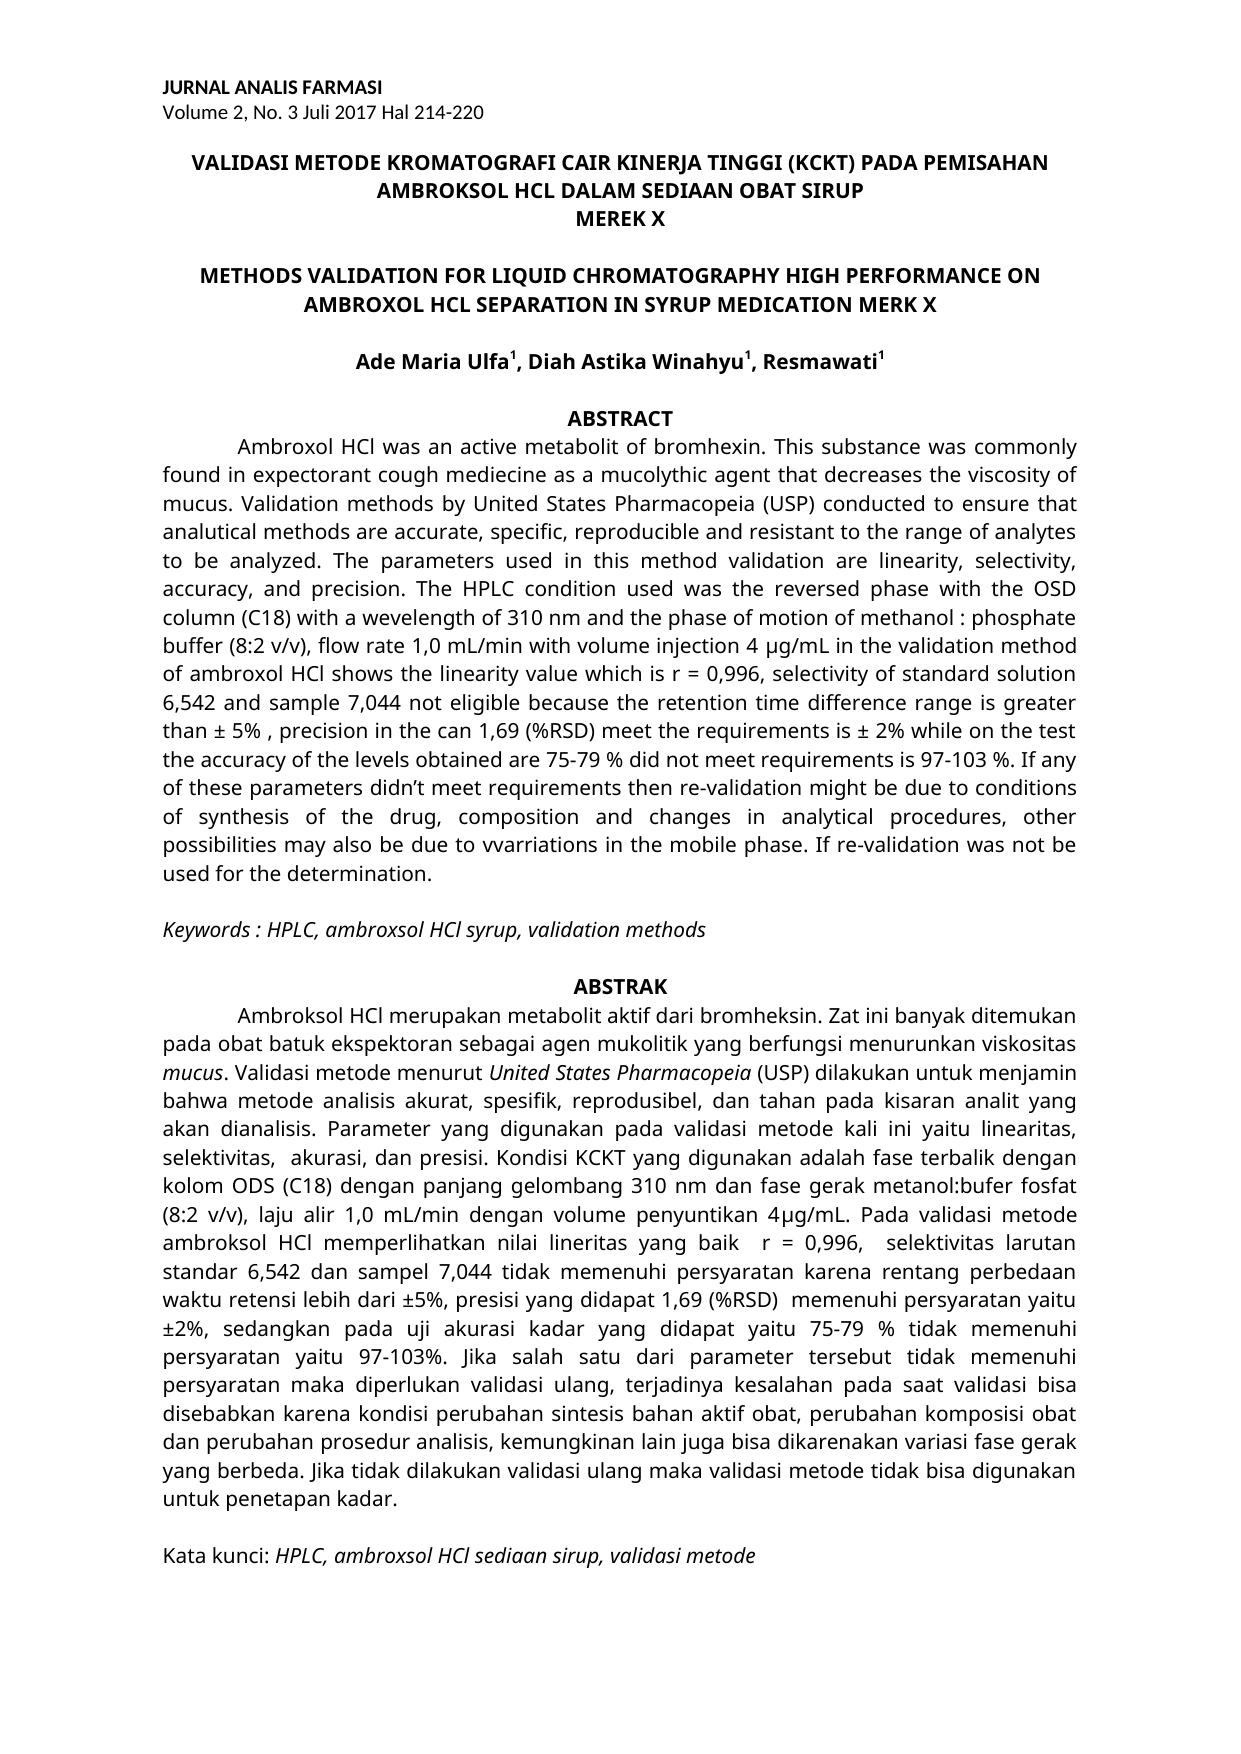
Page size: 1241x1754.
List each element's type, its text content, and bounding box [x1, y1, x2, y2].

text VALIDASI METODE KROMATOGRAFI CAIR KINERJA TINGGI (KCKT) PADA PEMISAHAN AMBROKSOL HCL DALAM SEDIAAN OBAT SIRUP [162, 148, 1078, 204]
text Kata kunci: HPLC, ambroxsol HCl sediaan sirup, validasi metode [162, 1541, 1078, 1569]
text Ambroxol HCl was an active metabolit of bromhexin. This substance was commonly found in expectorant cough mediecine as a mucolythic agent that decreases the viscosity of mucus. Validation methods by United States Pharmacopeia (USP) conducted to ensure that analutical methods are accurate, specific, reproducible and resistant to the range of analytes to be analyzed. The parameters used in this method validation are linearity, selectivity, accuracy, and precision. The HPLC condition used was the reversed phase with the OSD column (C18) with a wevelength of 310 nm and the phase of motion of methanol : phosphate buffer (8:2 v/v), flow rate 1,0 mL/min with volume injection 4 µg/mL in the validation method of ambroxol HCl shows the linearity value which is r = 0,996, selectivity of standard solution 6,542 and sample 7,044 not eligible because the retention time difference range is greater than ± 5% , precision in the can 1,69 (%RSD) meet the requirements is ± 2% while on the test the accuracy of the levels obtained are 75-79 % did not meet requirements is 97-103 %. If any of these parameters didn’t meet requirements then re-validation might be due to conditions of synthesis of the drug, composition and changes in analytical procedures, other possibilities may also be due to vvarriations in the mobile phase. If re-validation was not be used for the determination. [162, 432, 1078, 887]
text MEREK X [162, 204, 1078, 233]
text Ambroksol HCl merupakan metabolit aktif dari bromheksin. Zat ini banyak ditemukan pada obat batuk ekspektoran sebagai agen mukolitik yang berfungsi menurunkan viskositas mucus. Validasi metode menurut United States Pharmacopeia (USP) dilakukan untuk menjamin bahwa metode analisis akurat, spesifik, reprodusibel, dan tahan pada kisaran analit yang akan dianalisis. Parameter yang digunakan pada validasi metode kali ini yaitu linearitas, selektivitas, akurasi, dan presisi. Kondisi KCKT yang digunakan adalah fase terbalik dengan kolom ODS (C18) dengan panjang gelombang 310 nm dan fase gerak metanol:bufer fosfat (8:2 v/v), laju alir 1,0 mL/min dengan volume penyuntikan 4µg/mL. Pada validasi metode ambroksol HCl memperlihatkan nilai lineritas yang baik r = 0,996, selektivitas larutan standar 6,542 dan sampel 7,044 tidak memenuhi persyaratan karena rentang perbedaan waktu retensi lebih dari ±5%, presisi yang didapat 1,69 (%RSD) memenuhi persyaratan yaitu ±2%, sedangkan pada uji akurasi kadar yang didapat yaitu 75-79 % tidak memenuhi persyaratan yaitu 97-103%. Jika salah satu dari parameter tersebut tidak memenuhi persyaratan maka diperlukan validasi ulang, terjadinya kesalahan pada saat validasi bisa disebabkan karena kondisi perubahan sintesis bahan aktif obat, perubahan komposisi obat dan perubahan prosedur analisis, kemungkinan lain juga bisa dikarenakan variasi fase gerak yang berbeda. Jika tidak dilakukan validasi ulang maka validasi metode tidak bisa digunakan untuk penetapan kadar. [162, 1001, 1078, 1513]
text Ade Maria Ulfa1, Diah Astika Winahyu1, Resmawati1 [162, 347, 1078, 375]
text ABSTRAK [162, 972, 1078, 1001]
text Keywords : HPLC, ambroxsol HCl syrup, validation methods [162, 916, 1078, 944]
text METHODS VALIDATION FOR LIQUID CHROMATOGRAPHY HIGH PERFORMANCE ON AMBROXOL HCL SEPARATION IN SYRUP MEDICATION MERK X [162, 261, 1078, 318]
text ABSTRACT [162, 404, 1078, 432]
